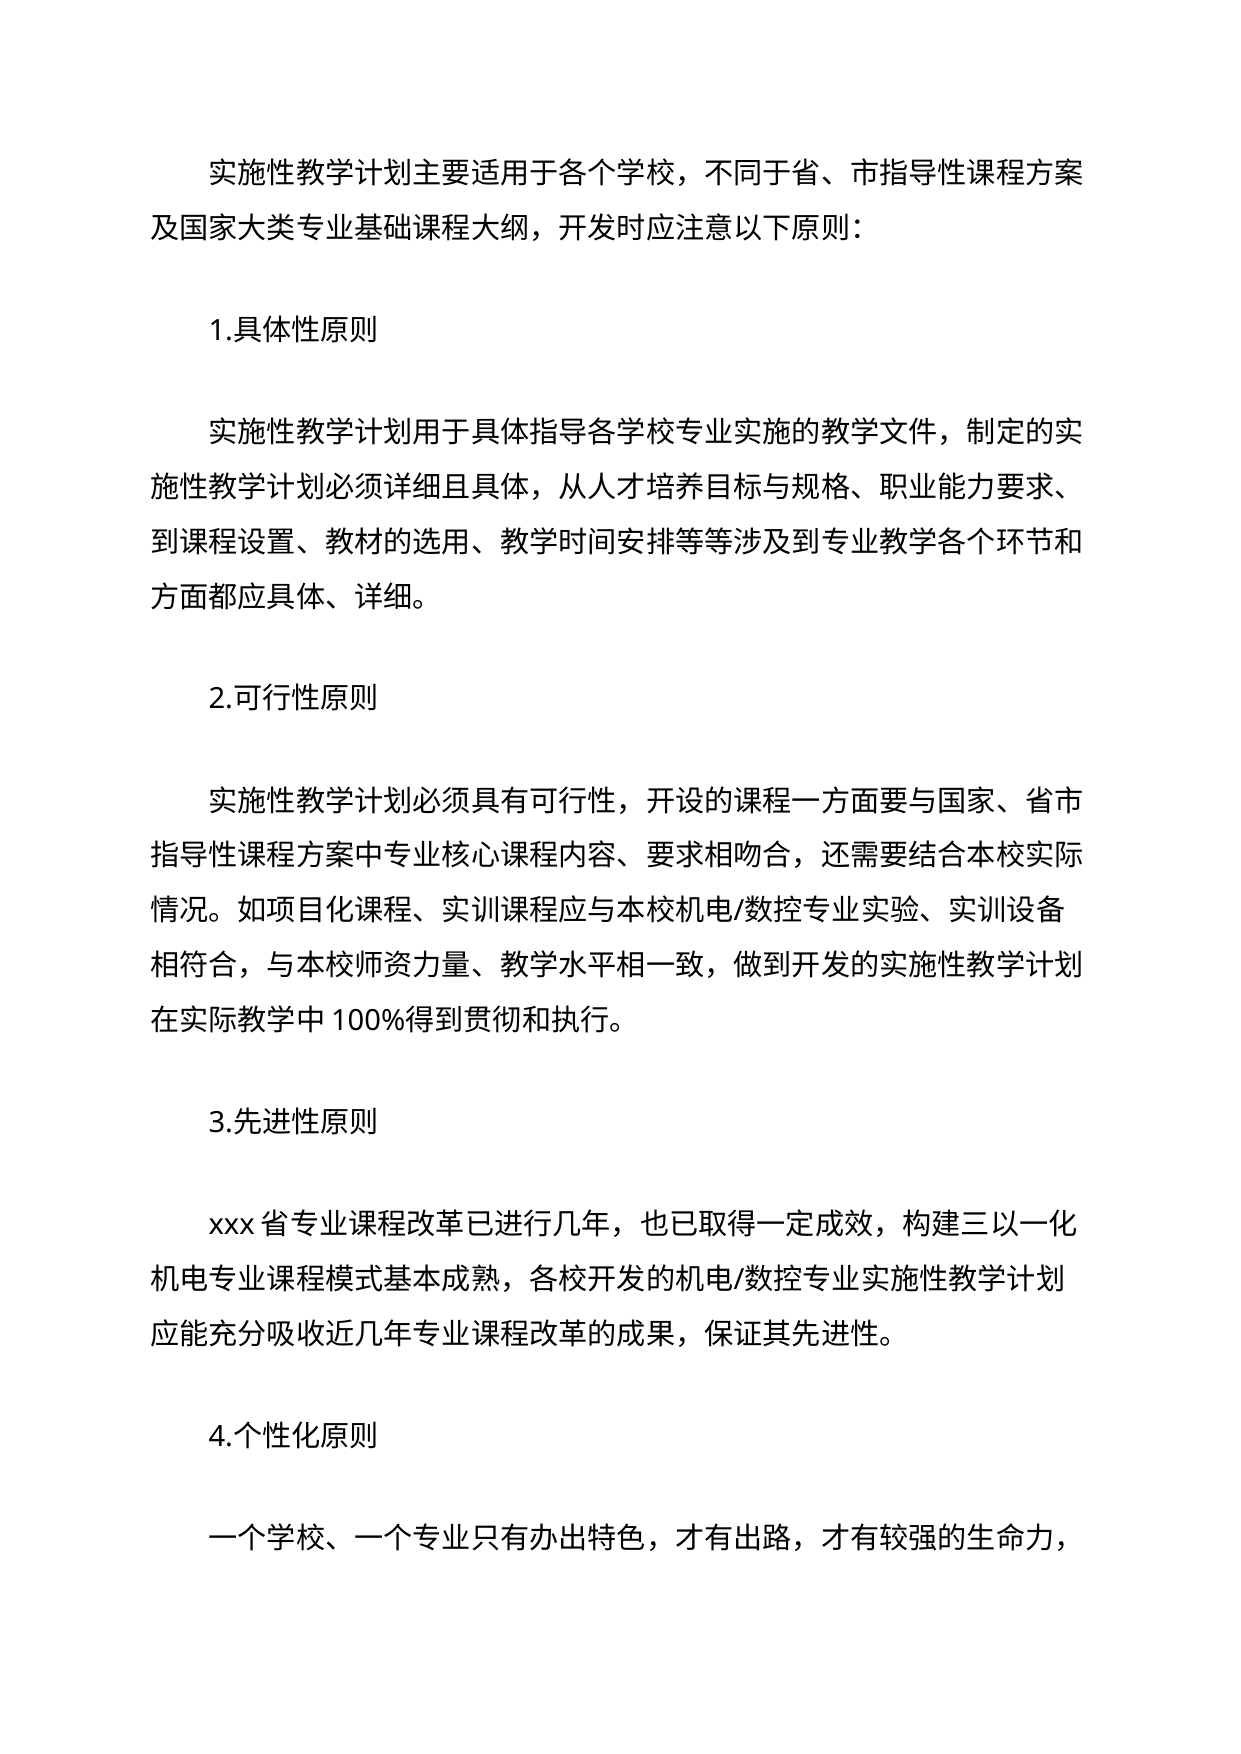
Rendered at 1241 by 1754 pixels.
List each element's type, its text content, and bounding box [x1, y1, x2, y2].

text 实施性教学计划必须具有可行性，开设的课程一方面要与国家、省市指导性课程方案中专业核心课程内容、要求相吻合，还需要结合本校实际情况。如项目化课程、实训课程应与本校机电/数控专业实验、实训设备相符合，与本校师资力量、教学水平相一致，做到开发的实施性教学计划在实际教学中100%得到贯彻和执行。 [150, 777, 1090, 1039]
text 4.个性化原则 [150, 1412, 1090, 1455]
text 2.可行性原则 [150, 675, 1090, 717]
text 实施性教学计划主要适用于各个学校，不同于省、市指导性课程方案及国家大类专业基础课程大纲，开发时应注意以下原则： [150, 150, 1090, 247]
text 实施性教学计划用于具体指导各学校专业实施的教学文件，制定的实施性教学计划必须详细且具体，从人才培养目标与规格、职业能力要求、到课程设置、教材的选用、教学时间安排等等涉及到专业教学各个环节和方面都应具体、详细。 [150, 409, 1090, 616]
text 1.具体性原则 [150, 307, 1090, 349]
text 3.先进性原则 [150, 1099, 1090, 1141]
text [150, 1514, 1090, 1557]
text xxx省专业课程改革已进行几年，也已取得一定成效，构建三以一化机电专业课程模式基本成熟，各校开发的机电/数控专业实施性教学计划应能充分吸收近几年专业课程改革的成果，保证其先进性。 [150, 1201, 1090, 1353]
